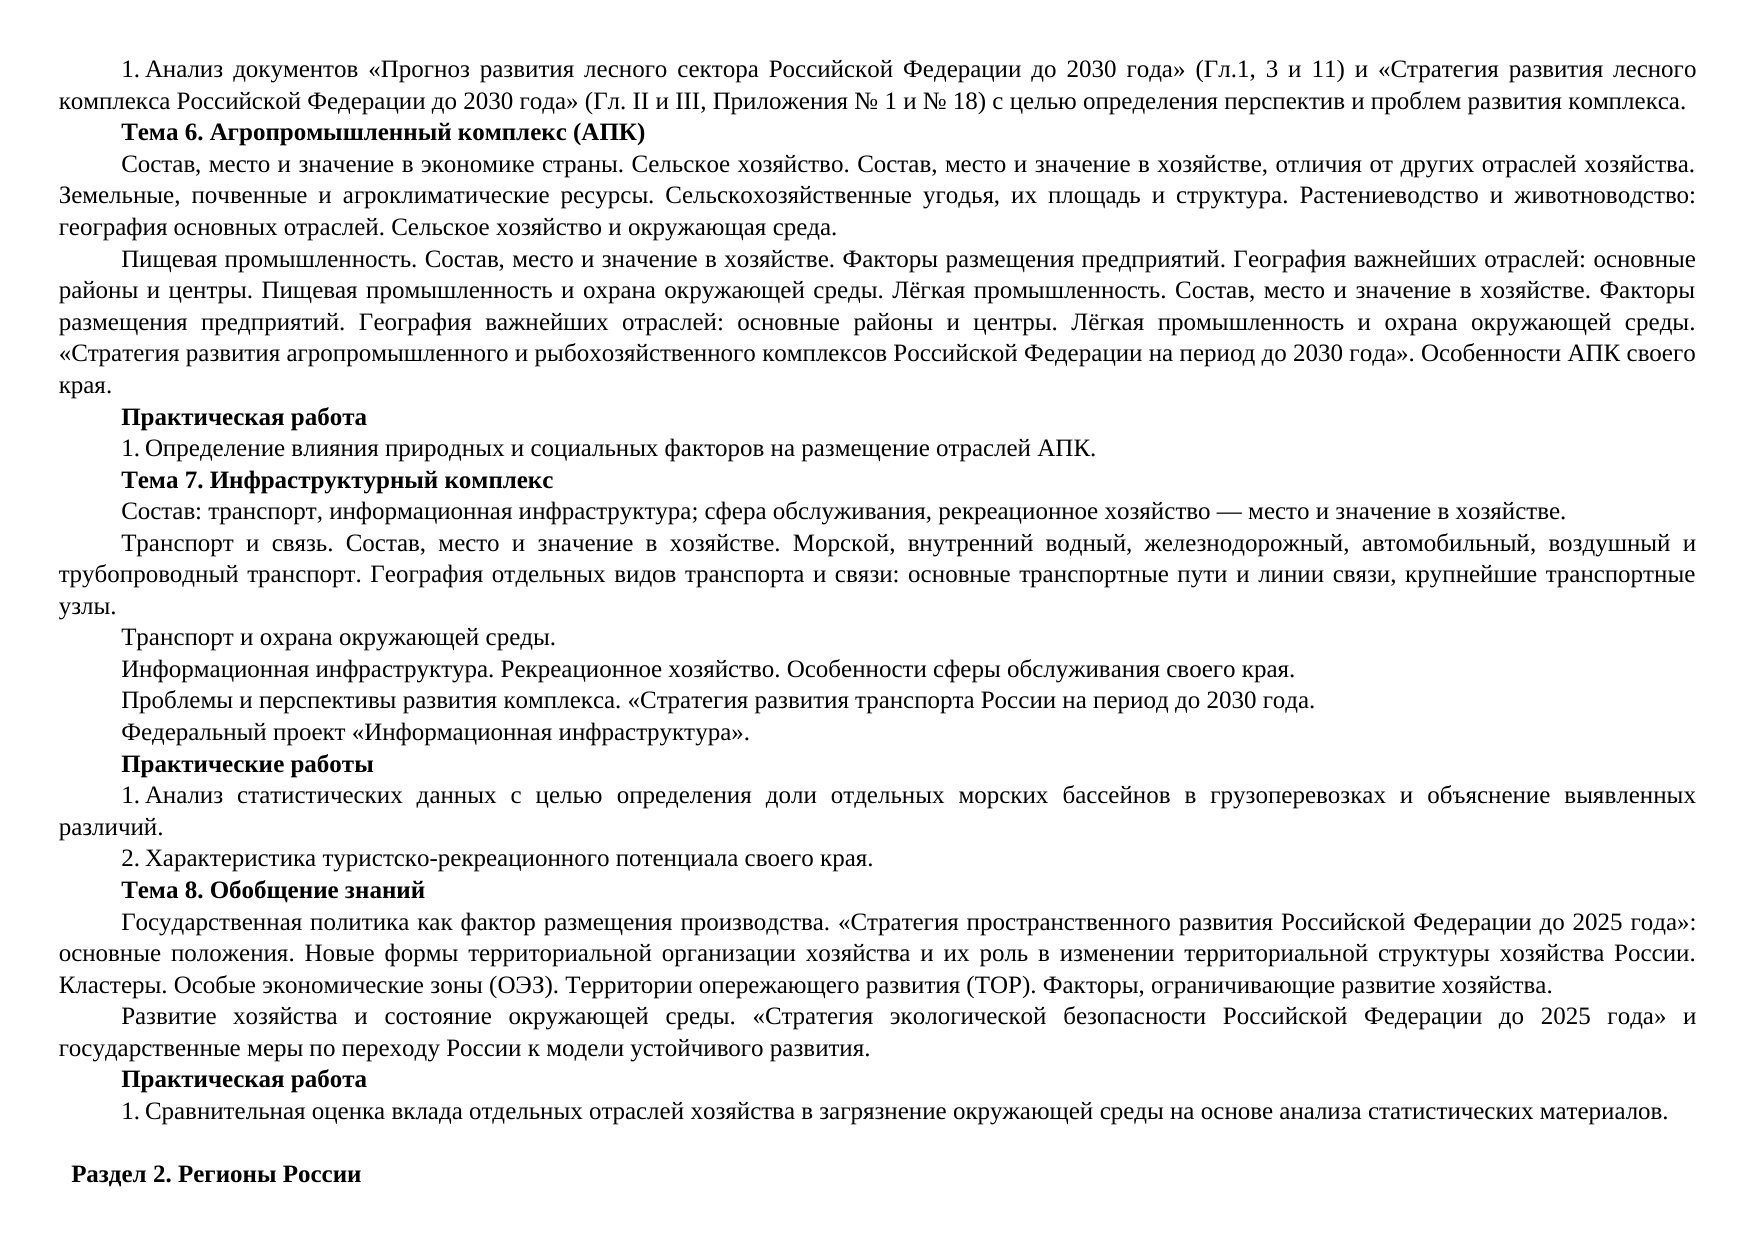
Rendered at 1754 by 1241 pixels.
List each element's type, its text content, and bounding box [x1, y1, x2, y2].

text Государственная политика как фактор размещения производства. «Стратегия пространственного развития Российской Федерации до 2025 года»: основные положения. Новые формы территориальной организации хозяйства и их роль в изменении территориальной структуры хозяйства России. Кластеры. Особые экономические зоны (ОЭЗ). Территории опережающего развития (ТОР). Факторы, ограничивающие развитие хозяйства. [58, 907, 1698, 998]
text Раздел 2. Регионы России [71, 1159, 1698, 1188]
text Транспорт и связь. Состав, место и значение в хозяйстве. Морской, внутренний водный, железнодорожный, автомобильный, воздушный и трубопроводный транспорт. География отдельных видов транспорта и связи: основные транспортные пути и линии связи, крупнейшие транспортные узлы. [58, 528, 1698, 620]
text Состав: транспорт, информационная инфраструктура; сфера обслуживания, рекреационное хозяйство — место и значение в хозяйстве. [58, 496, 1698, 525]
text 1. Определение влияния природных и социальных факторов на размещение отраслей АПК. [58, 433, 1698, 462]
text Практические работы [58, 749, 1698, 777]
text Состав, место и значение в экономике страны. Сельское хозяйство. Состав, место и значение в хозяйстве, отличия от других отраслей хозяйства. Земельные, почвенные и агроклиматические ресурсы. Сельскохозяйственные угодья, их площадь и структура. Растениеводство и животноводство: география основных отраслей. Сельское хозяйство и окружающая среда. [58, 149, 1698, 241]
text Пищевая промышленность. Состав, место и значение в хозяйстве. Факторы размещения предприятий. География важнейших отраслей: основные районы и центры. Пищевая промышленность и охрана окружающей среды. Лёгкая промышленность. Состав, место и значение в хозяйстве. Факторы размещения предприятий. География важнейших отраслей: основные районы и центры. Лёгкая промышленность и охрана окружающей среды. «Стратегия развития агропромышленного и рыбохозяйственного комплексов Российской Федерации на период до 2030 года». Особенности АПК своего края. [58, 244, 1698, 399]
text Практическая работа [58, 1064, 1698, 1093]
text Транспорт и охрана окружающей среды. [58, 622, 1698, 651]
text Информационная инфраструктура. Рекреационное хозяйство. Особенности сферы обслуживания своего края. [58, 654, 1698, 683]
text 2. Характеристика туристско-рекреационного потенциала своего края. [58, 843, 1698, 872]
text Практическая работа [58, 402, 1698, 430]
text Развитие хозяйства и состояние окружающей среды. «Стратегия экологической безопасности Российской Федерации до 2025 года» и государственные меры по переходу России к модели устойчивого развития. [58, 1001, 1698, 1062]
text 1. Сравнительная оценка вклада отдельных отраслей хозяйства в загрязнение окружающей среды на основе анализа статистических материалов. [58, 1096, 1698, 1125]
text Тема 8. Обобщение знаний [58, 875, 1698, 904]
text Тема 7. Инфраструктурный комплекс [58, 465, 1698, 493]
text 1. Анализ документов «Прогноз развития лесного сектора Российской Федерации до 2030 года» (Гл.1, 3 и 11) и «Стратегия развития лесного комплекса Российской Федерации до 2030 года» (Гл. II и III, Приложения № 1 и № 18) с целью определения перспектив и проблем развития комплекса. [58, 54, 1698, 115]
text Федеральный проект «Информационная инфраструктура». [58, 717, 1698, 746]
text Проблемы и перспективы развития комплекса. «Стратегия развития транспорта России на период до 2030 года. [58, 686, 1698, 714]
text Тема 6. Агропромышленный комплекс (АПК) [58, 117, 1698, 146]
text 1. Анализ статистических данных с целью определения доли отдельных морских бассейнов в грузоперевозках и объяснение выявленных различий. [58, 780, 1698, 841]
